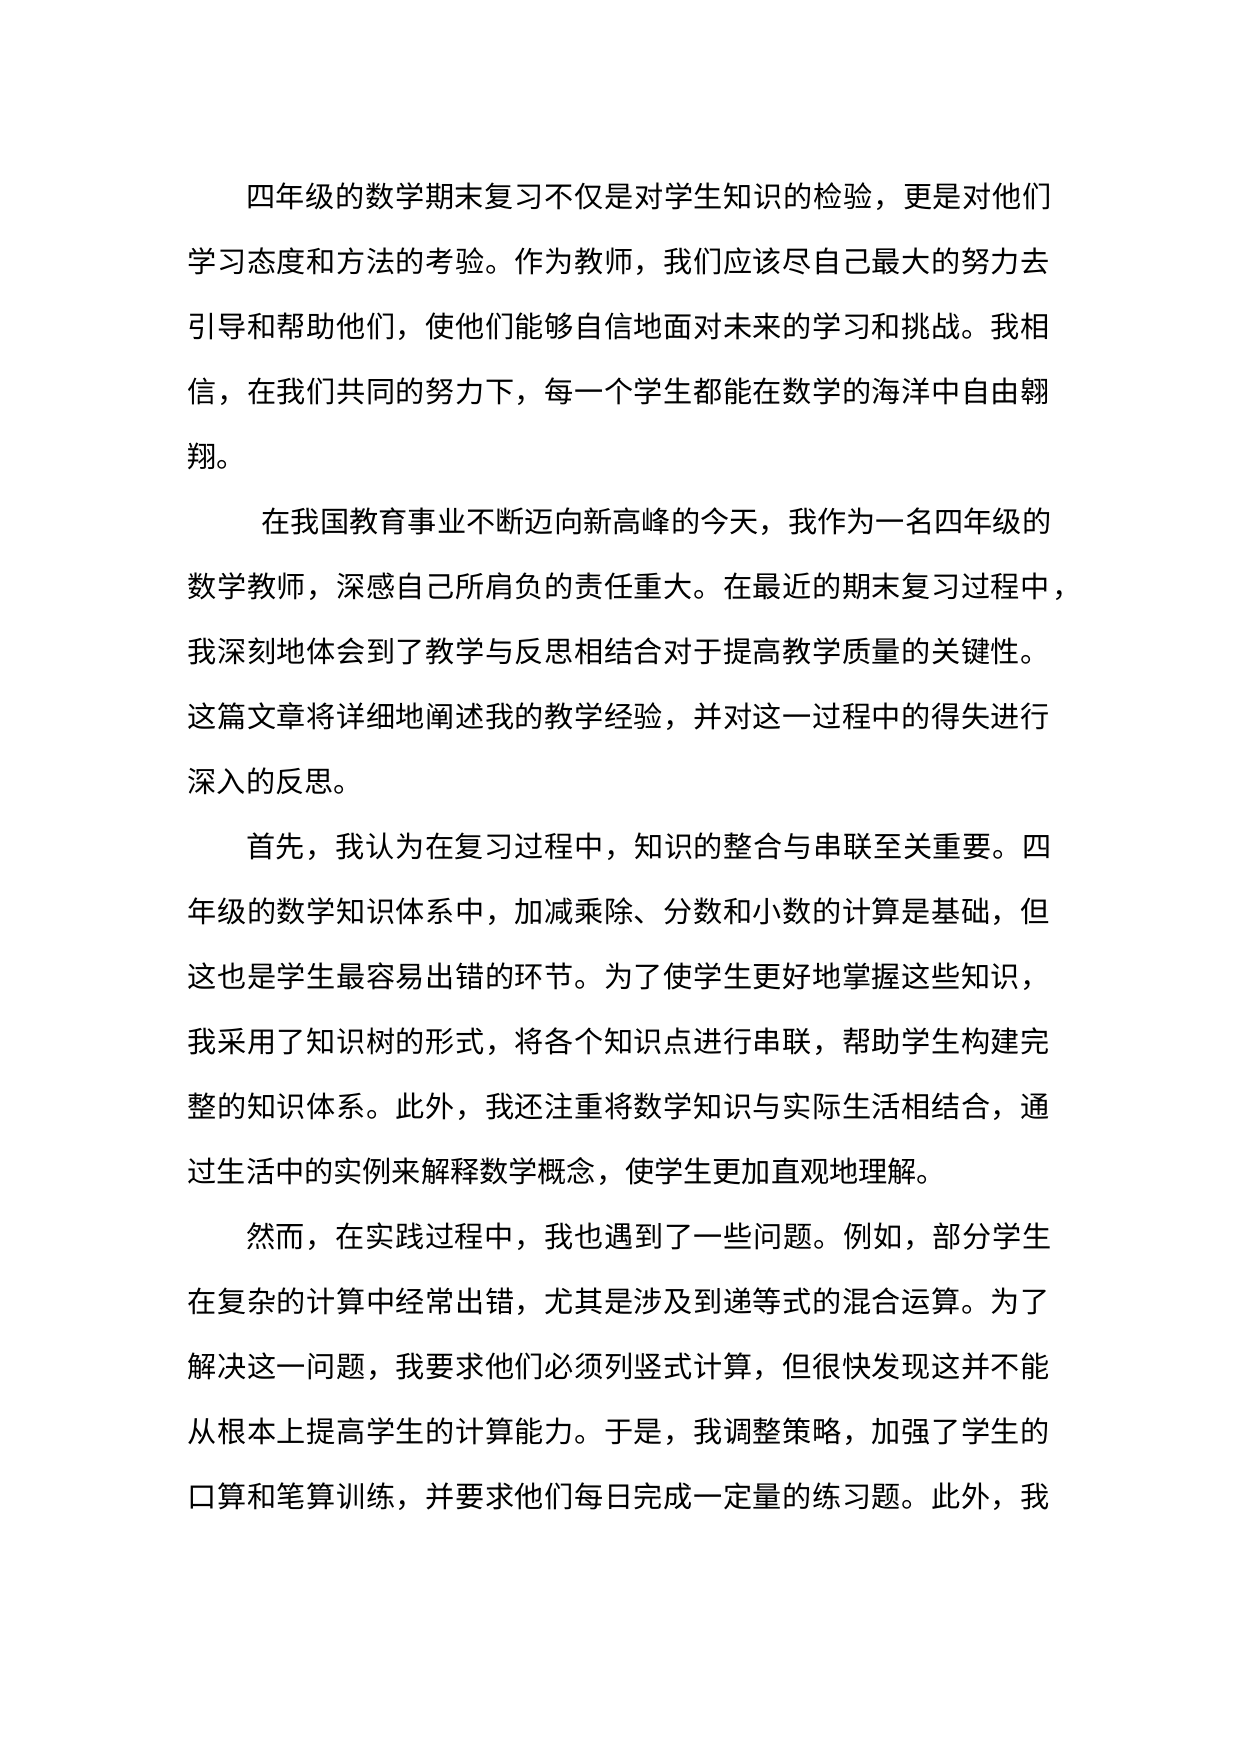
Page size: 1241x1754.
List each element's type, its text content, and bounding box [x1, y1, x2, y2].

text 四年级的数学期末复习不仅是对学生知识的检验，更是对他们学习态度和方法的考验。作为教师，我们应该尽自己最大的努力去引导和帮助他们，使他们能够自信地面对未来的学习和挑战。我相信，在我们共同的努力下，每一个学生都能在数学的海洋中自由翱翔。 [187, 162, 1053, 487]
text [187, 1202, 1053, 1527]
text 首先，我认为在复习过程中，知识的整合与串联至关重要。四年级的数学知识体系中，加减乘除、分数和小数的计算是基础，但这也是学生最容易出错的环节。为了使学生更好地掌握这些知识，我采用了知识树的形式，将各个知识点进行串联，帮助学生构建完整的知识体系。此外，我还注重将数学知识与实际生活相结合，通过生活中的实例来解释数学概念，使学生更加直观地理解。 [187, 812, 1053, 1202]
text 在我国教育事业不断迈向新高峰的今天，我作为一名四年级的数学教师，深感自己所肩负的责任重大。在最近的期末复习过程中，我深刻地体会到了教学与反思相结合对于提高教学质量的关键性。这篇文章将详细地阐述我的教学经验，并对这一过程中的得失进行深入的反思。 [187, 487, 1053, 812]
